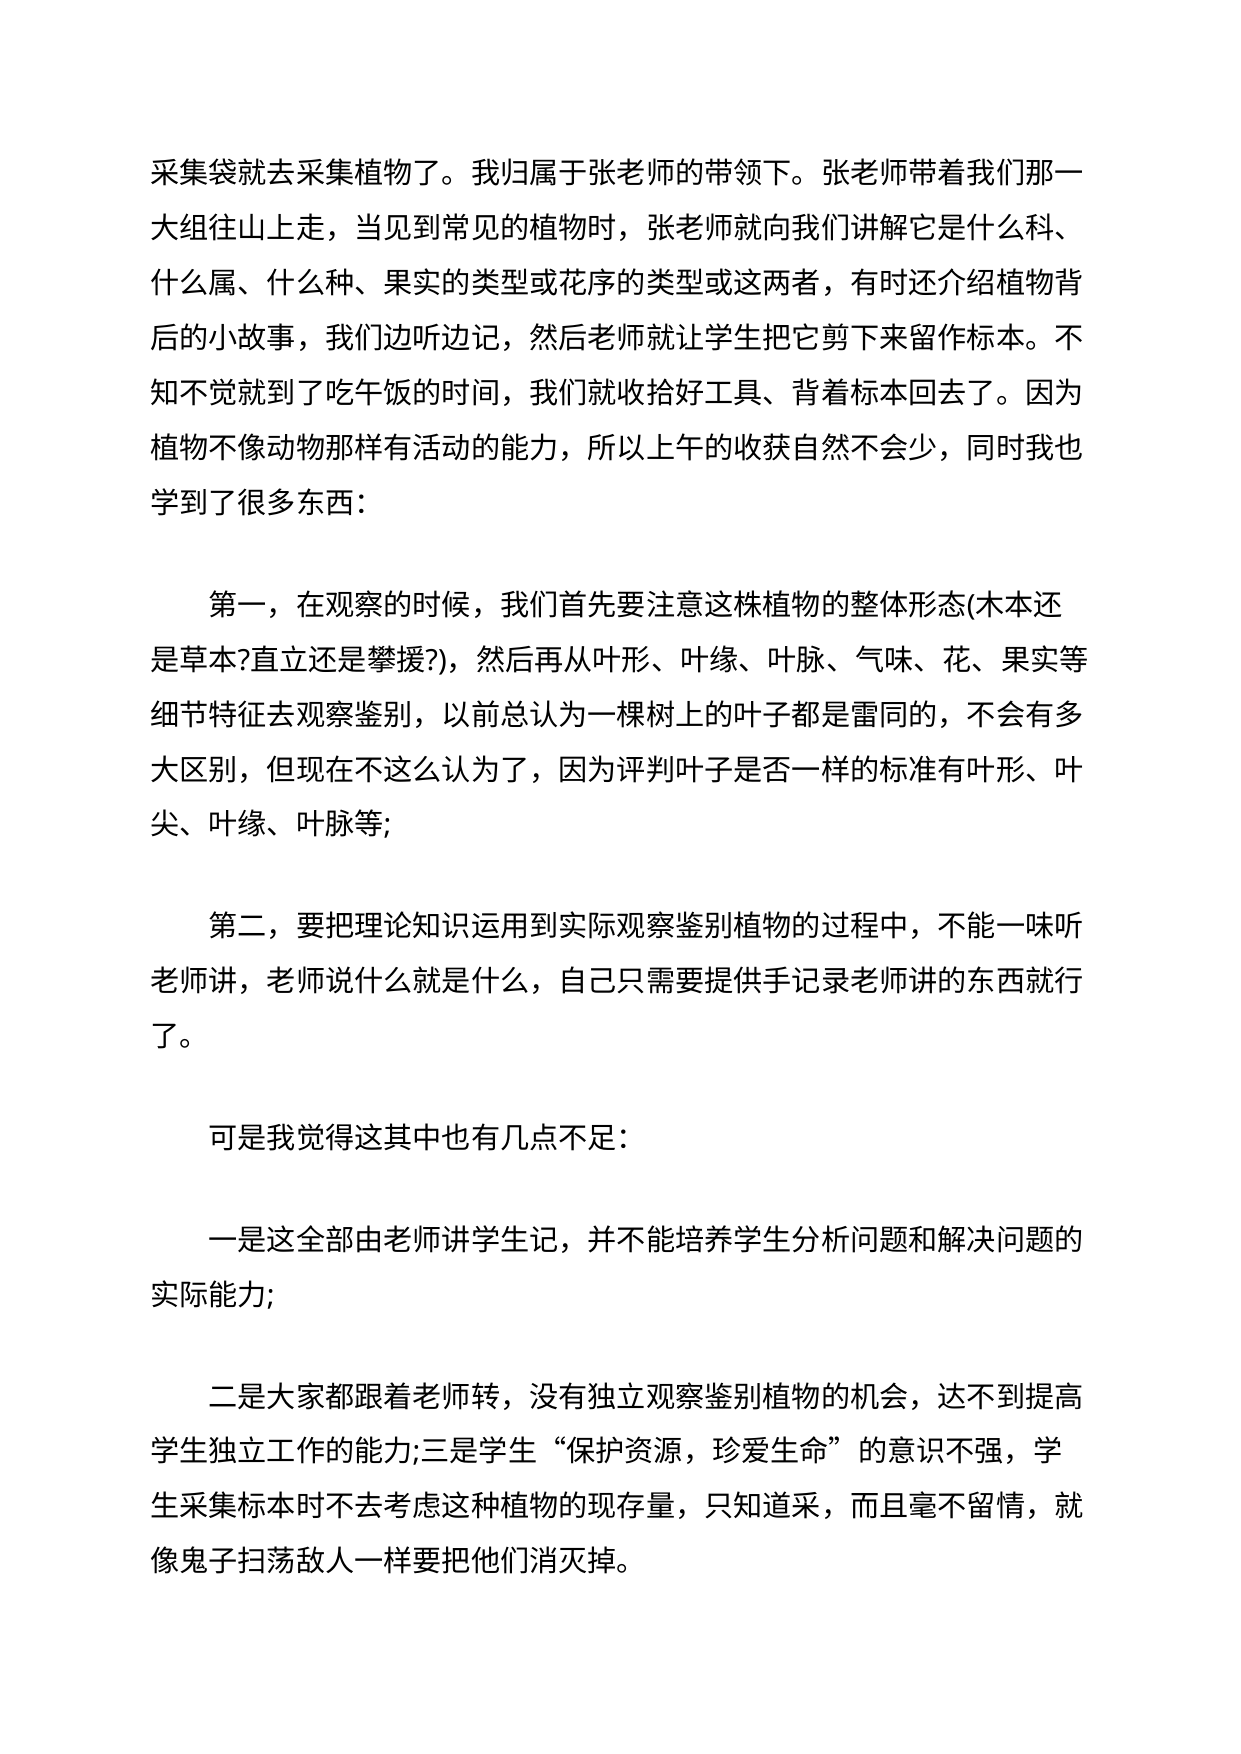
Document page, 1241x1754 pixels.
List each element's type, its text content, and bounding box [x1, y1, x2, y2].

text 二是大家都跟着老师转，没有独立观察鉴别植物的机会，达不到提高学生独立工作的能力;三是学生“保护资源，珍爱生命”的意识不强，学生采集标本时不去考虑这种植物的现存量，只知道采，而且毫不留情，就像鬼子扫荡敌人一样要把他们消灭掉。 [150, 1373, 1090, 1580]
text 一是这全部由老师讲学生记，并不能培养学生分析问题和解决问题的实际能力; [150, 1216, 1090, 1313]
text 可是我觉得这其中也有几点不足： [150, 1114, 1090, 1157]
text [150, 150, 1090, 522]
text 第二，要把理论知识运用到实际观察鉴别植物的过程中，不能一味听老师讲，老师说什么就是什么，自己只需要提供手记录老师讲的东西就行了。 [150, 903, 1090, 1055]
text 第一，在观察的时候，我们首先要注意这株植物的整体形态(木本还是草本?直立还是攀援?)，然后再从叶形、叶缘、叶脉、气味、花、果实等细节特征去观察鉴别，以前总认为一棵树上的叶子都是雷同的，不会有多大区别，但现在不这么认为了，因为评判叶子是否一样的标准有叶形、叶尖、叶缘、叶脉等; [150, 581, 1090, 843]
